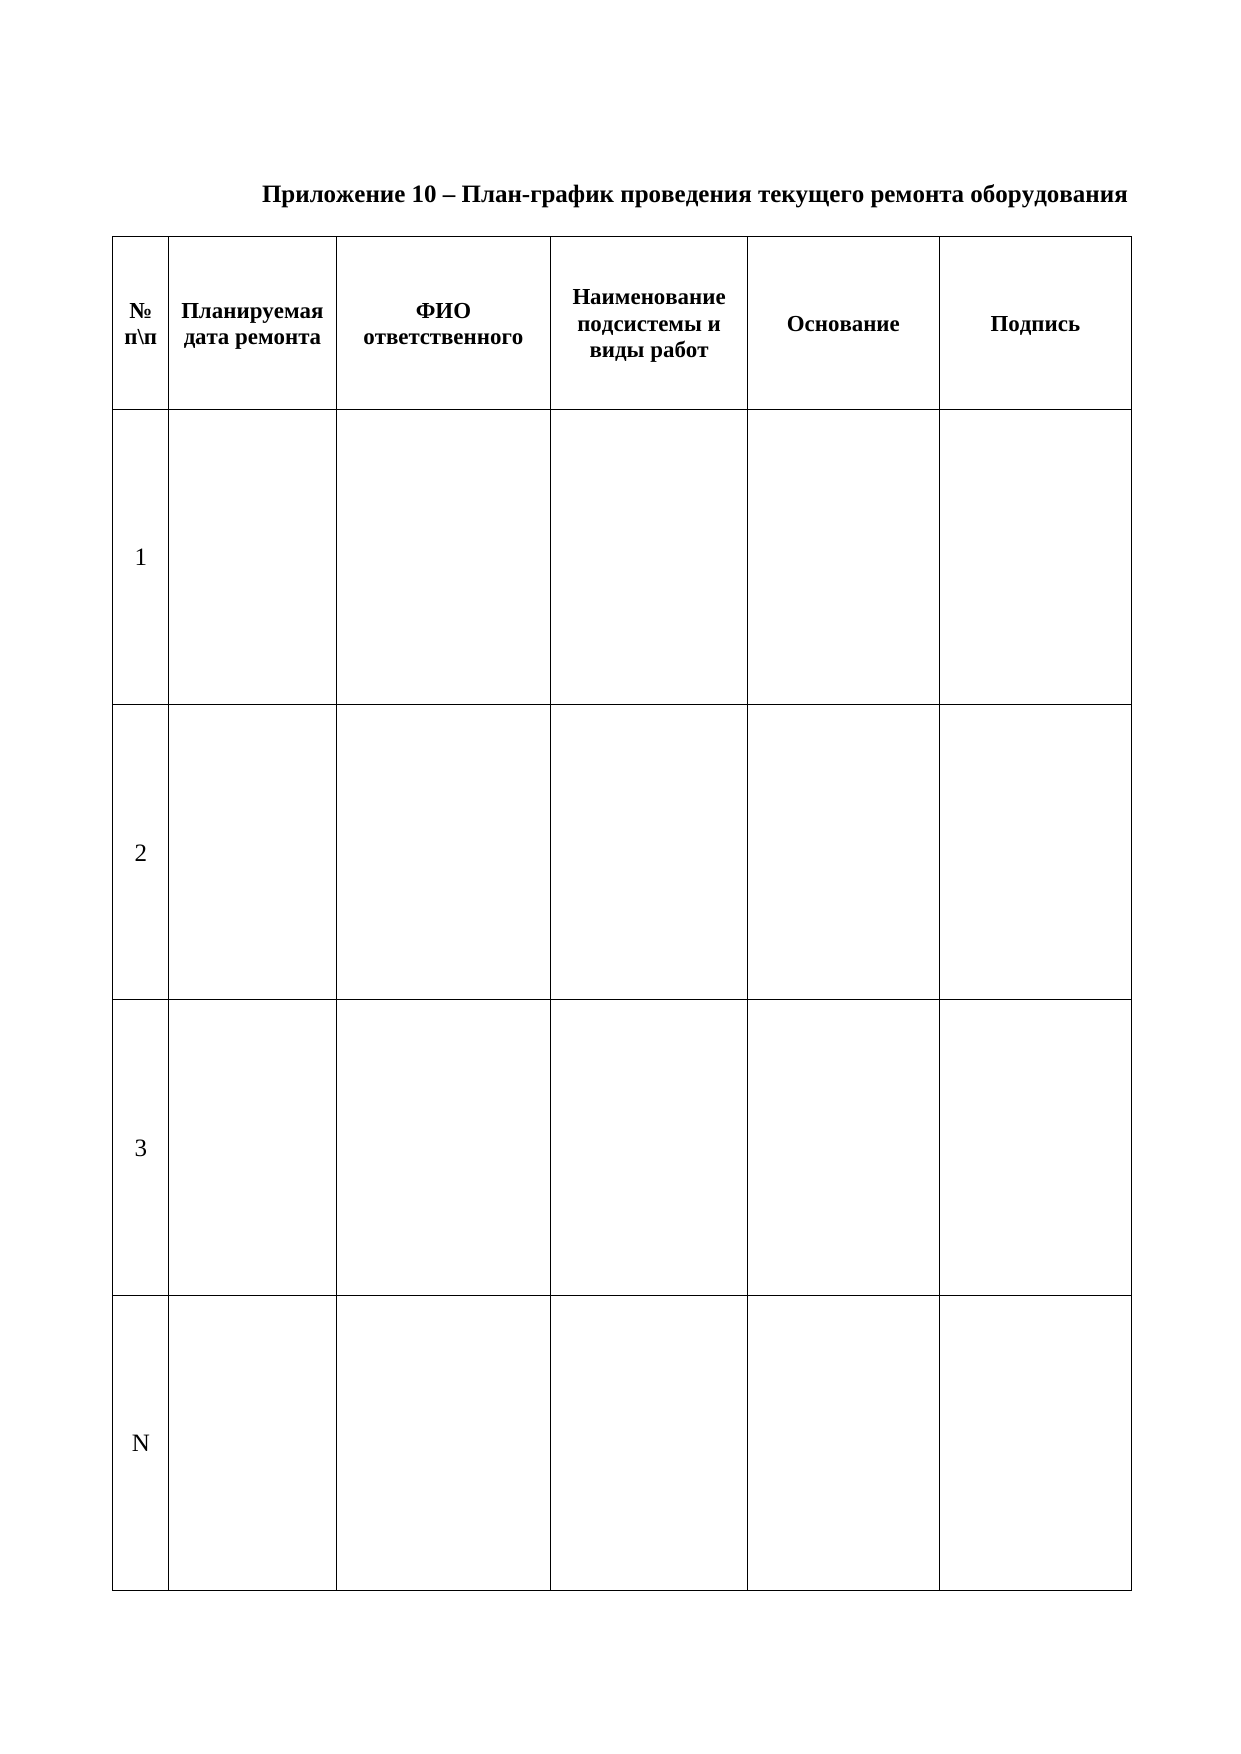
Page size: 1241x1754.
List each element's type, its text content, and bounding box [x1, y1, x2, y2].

table_cell [748, 1000, 939, 1295]
table_cell [337, 1296, 550, 1590]
table_cell [337, 705, 550, 999]
table_cell [337, 1000, 550, 1295]
table_cell [940, 410, 1131, 704]
table_cell [169, 1296, 336, 1590]
table_header Планируемая дата ремонта [169, 237, 336, 409]
table_cell [940, 1000, 1131, 1295]
table_cell 2 [113, 705, 168, 999]
table_header Наименование подсистемы и виды работ [551, 237, 747, 409]
table_cell [551, 410, 747, 704]
table_header № п\п [113, 237, 168, 409]
table_cell [551, 1296, 747, 1590]
table_cell [337, 410, 550, 704]
table_cell [169, 1000, 336, 1295]
table_cell [748, 1296, 939, 1590]
table_cell [748, 410, 939, 704]
table_cell 1 [113, 410, 168, 704]
table_cell [748, 705, 939, 999]
table_cell [551, 1000, 747, 1295]
table_header Подпись [940, 237, 1131, 409]
text Приложение 10 – План-график проведения текущего ремонта оборудования [112, 179, 1128, 207]
table_cell N [113, 1296, 168, 1590]
table_cell [551, 705, 747, 999]
table_cell 3 [113, 1000, 168, 1295]
table_cell [169, 410, 336, 704]
table_header Основание [748, 237, 939, 409]
table_cell [940, 1296, 1131, 1590]
table_header ФИО ответственного [337, 237, 550, 409]
table_cell [940, 705, 1131, 999]
table_cell [169, 705, 336, 999]
